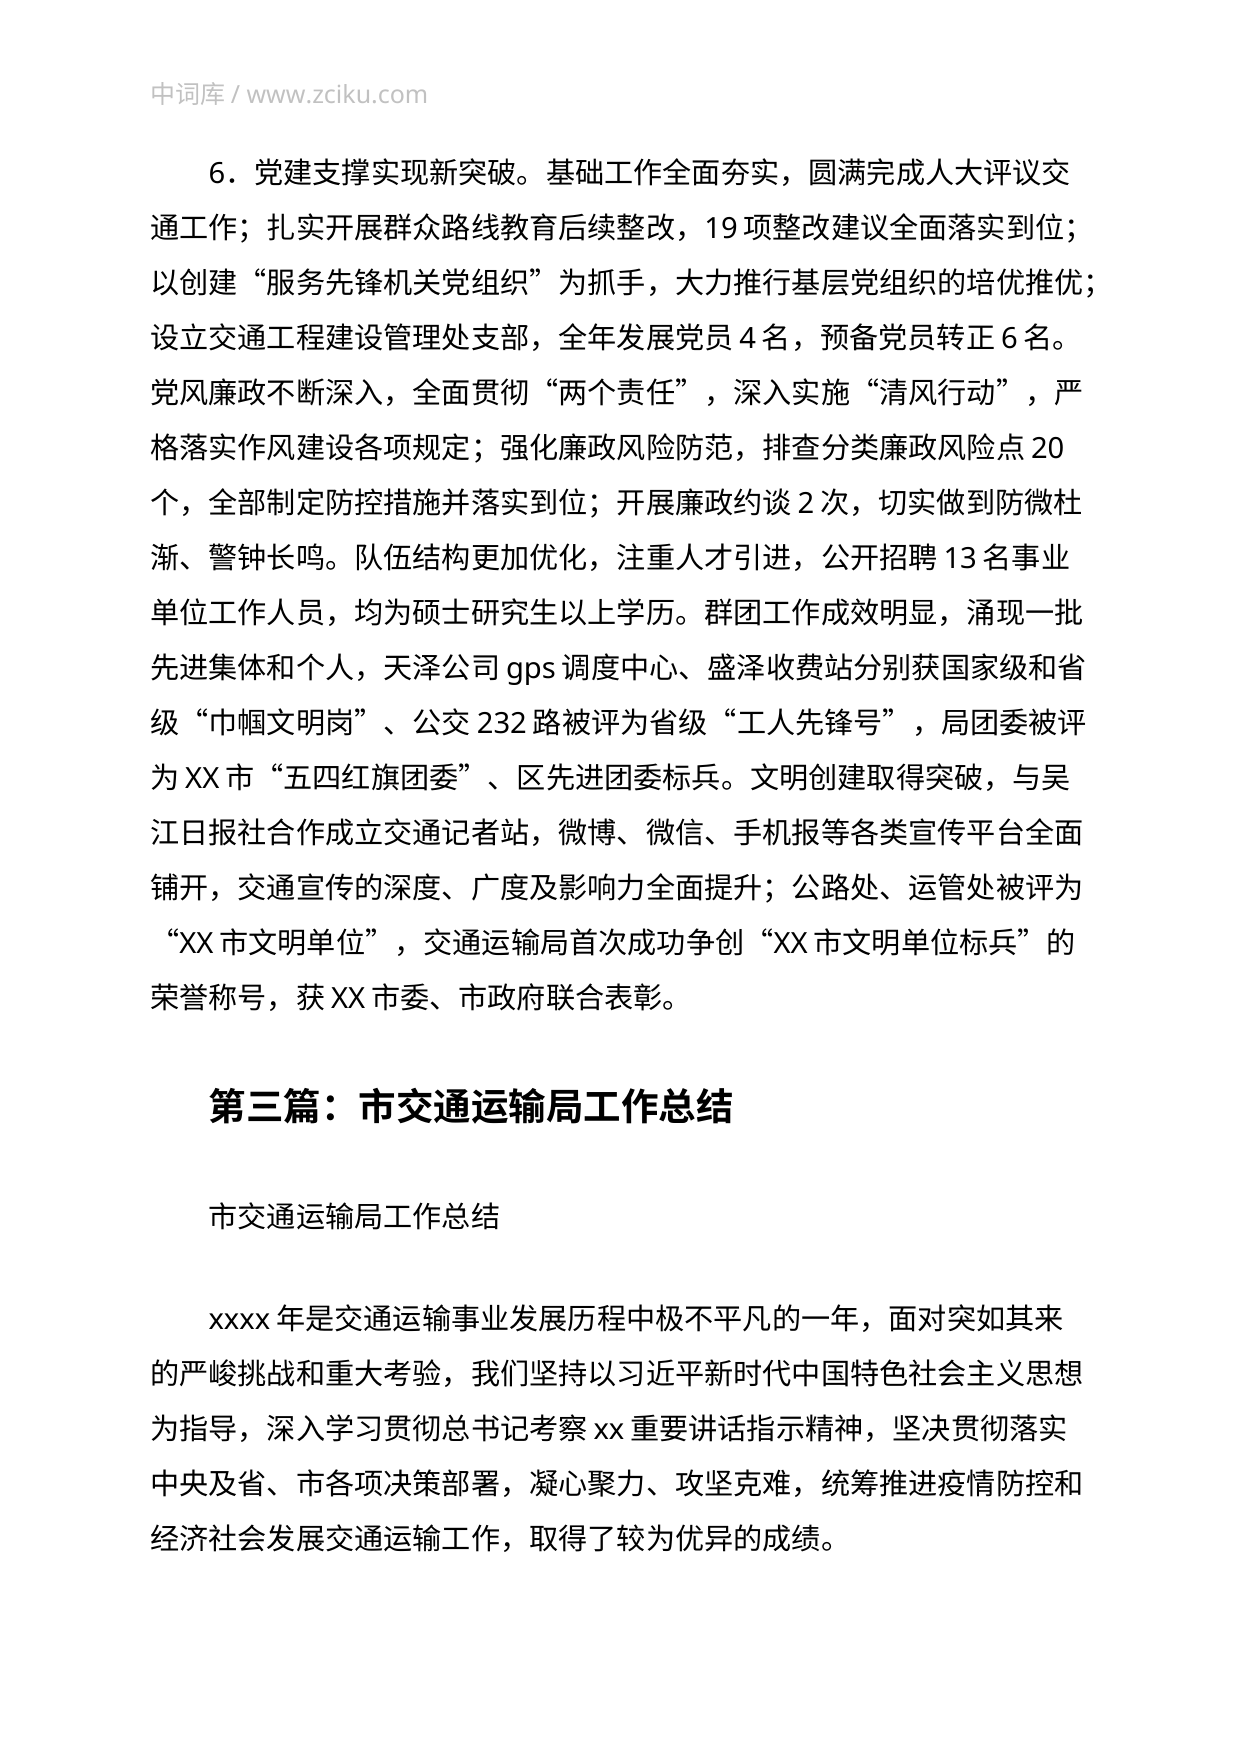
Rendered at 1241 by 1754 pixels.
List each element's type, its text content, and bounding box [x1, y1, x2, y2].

text 市交通运输局工作总结 [150, 1194, 1090, 1236]
text xxxx年是交通运输事业发展历程中极不平凡的一年，面对突如其来的严峻挑战和重大考验，我们坚持以习近平新时代中国特色社会主义思想为指导，深入学习贯彻总书记考察xx重要讲话指示精神，坚决贯彻落实中央及省、市各项决策部署，凝心聚力、攻坚克难，统筹推进疫情防控和经济社会发展交通运输工作，取得了较为优异的成绩。 [150, 1296, 1090, 1558]
text 6．党建支撑实现新突破。基础工作全面夯实，圆满完成人大评议交通工作；扎实开展群众路线教育后续整改，19项整改建议全面落实到位；以创建“服务先锋机关党组织”为抓手，大力推行基层党组织的培优推优；设立交通工程建设管理处支部，全年发展党员4名，预备党员转正6名。党风廉政不断深入，全面贯彻“两个责任”，深入实施“清风行动”，严格落实作风建设各项规定；强化廉政风险防范，排查分类廉政风险点20个，全部制定防控措施并落实到位；开展廉政约谈2次，切实做到防微杜渐、警钟长鸣。队伍结构更加优化，注重人才引进，公开招聘13名事业单位工作人员，均为硕士研究生以上学历。群团工作成效明显，涌现一批先进集体和个人，天泽公司gps调度中心、盛泽收费站分别获国家级和省级“巾帼文明岗”、公交232路被评为省级“工人先锋号”，局团委被评为XX市“五四红旗团委”、区先进团委标兵。文明创建取得突破，与吴江日报社合作成立交通记者站，微博、微信、手机报等各类宣传平台全面铺开，交通宣传的深度、广度及影响力全面提升；公路处、运管处被评为“XX市文明单位”，交通运输局首次成功争创“XX市文明单位标兵”的荣誉称号，获XX市委、市政府联合表彰。 [150, 150, 1090, 1017]
text 第三篇：市交通运输局工作总结 [150, 1076, 1090, 1131]
